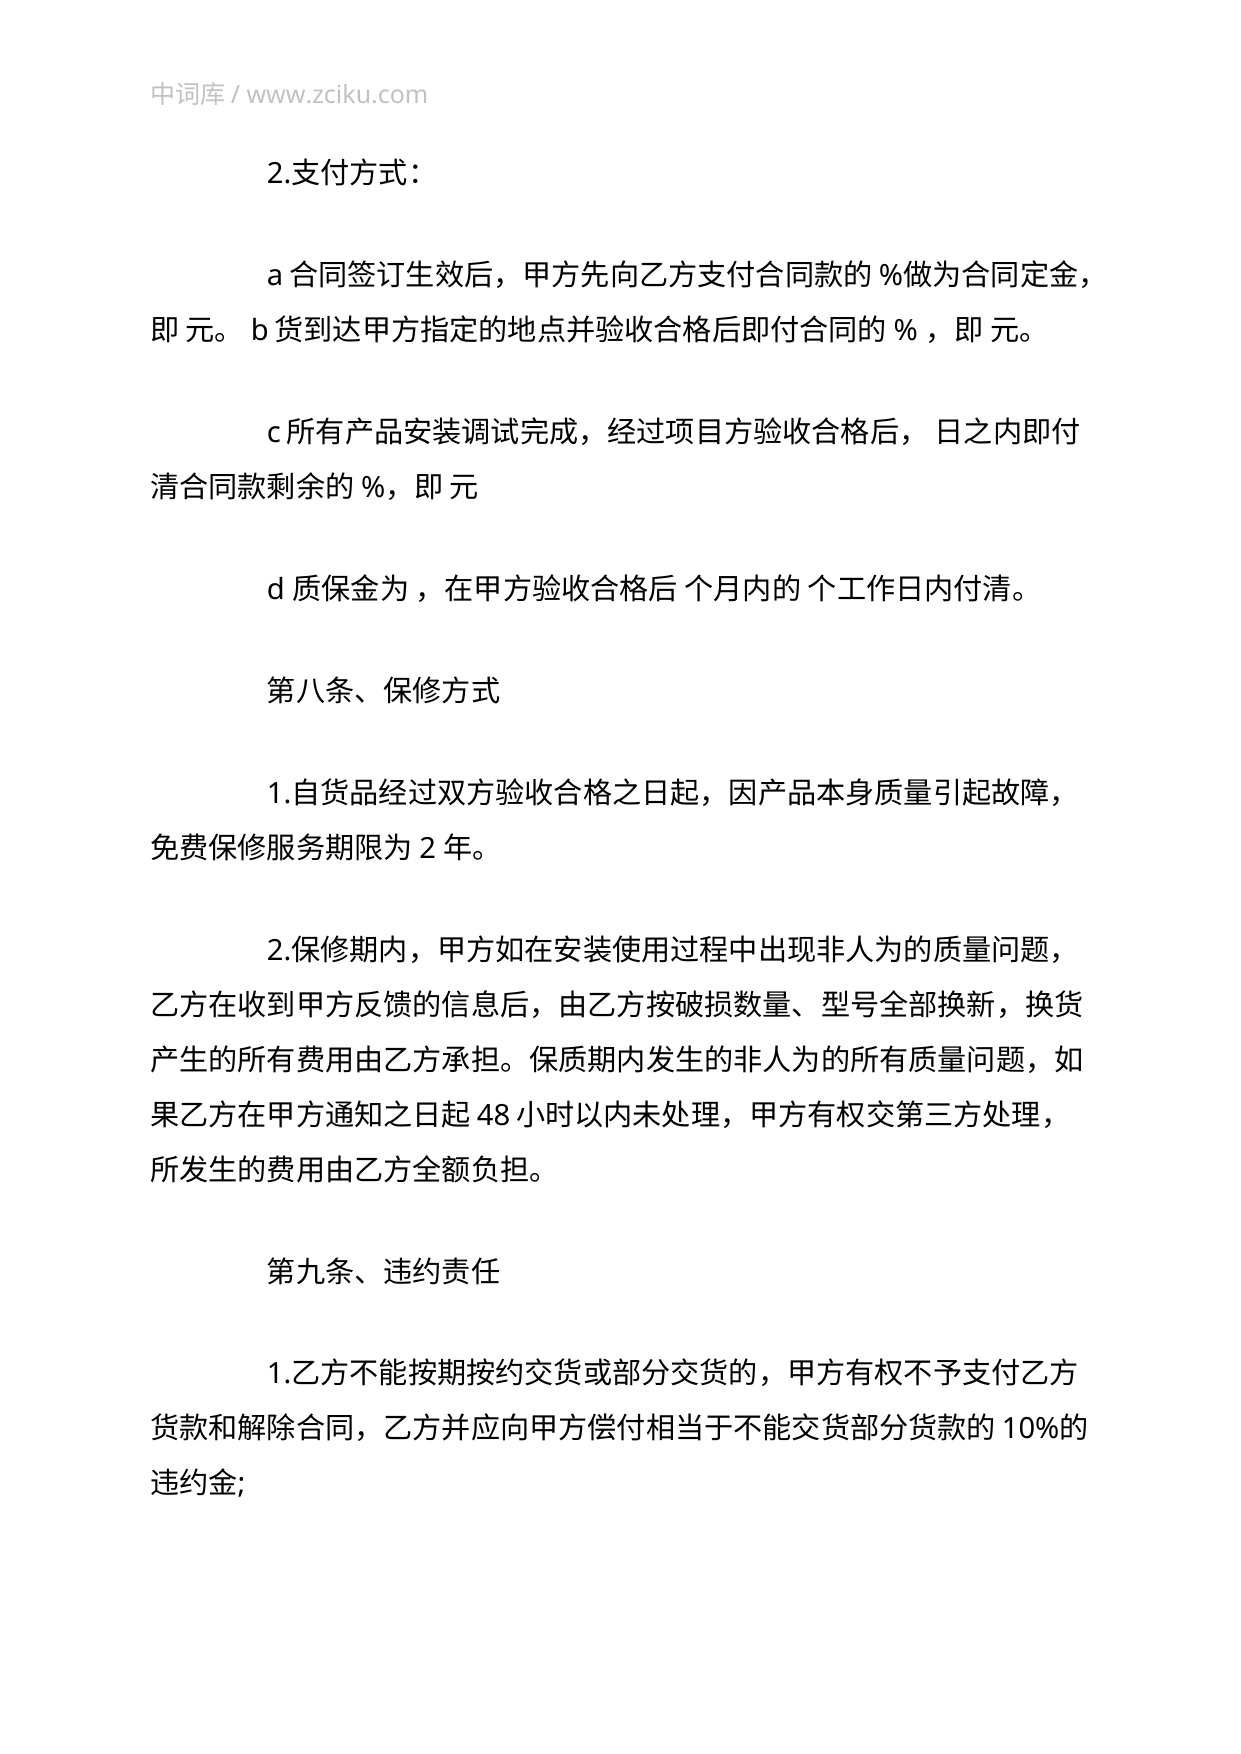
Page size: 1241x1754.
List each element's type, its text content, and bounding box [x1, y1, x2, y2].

text a合同签订生效后，甲方先向乙方支付合同款的 %做为合同定金，即 元。 b货到达甲方指定的地点并验收合格后即付合同的 % ，即 元。 [150, 252, 1090, 349]
text 第八条、保修方式 [150, 668, 1090, 710]
text 第九条、违约责任 [150, 1248, 1090, 1291]
text d 质保金为 ，在甲方验收合格后 个月内的 个工作日内付清。 [150, 566, 1090, 608]
text 1.自货品经过双方验收合格之日起，因产品本身质量引起故障，免费保修服务期限为 2 年。 [150, 770, 1090, 867]
text c所有产品安装调试完成，经过项目方验收合格后， 日之内即付清合同款剩余的 %，即 元 [150, 409, 1090, 506]
text 2.支付方式： [150, 150, 1090, 192]
text 2.保修期内，甲方如在安装使用过程中出现非人为的质量问题，乙方在收到甲方反馈的信息后，由乙方按破损数量、型号全部换新，换货产生的所有费用由乙方承担。保质期内发生的非人为的所有质量问题，如果乙方在甲方通知之日起48小时以内未处理，甲方有权交第三方处理，所发生的费用由乙方全额负担。 [150, 927, 1090, 1189]
text 1.乙方不能按期按约交货或部分交货的，甲方有权不予支付乙方货款和解除合同，乙方并应向甲方偿付相当于不能交货部分货款的10%的违约金; [150, 1350, 1090, 1502]
